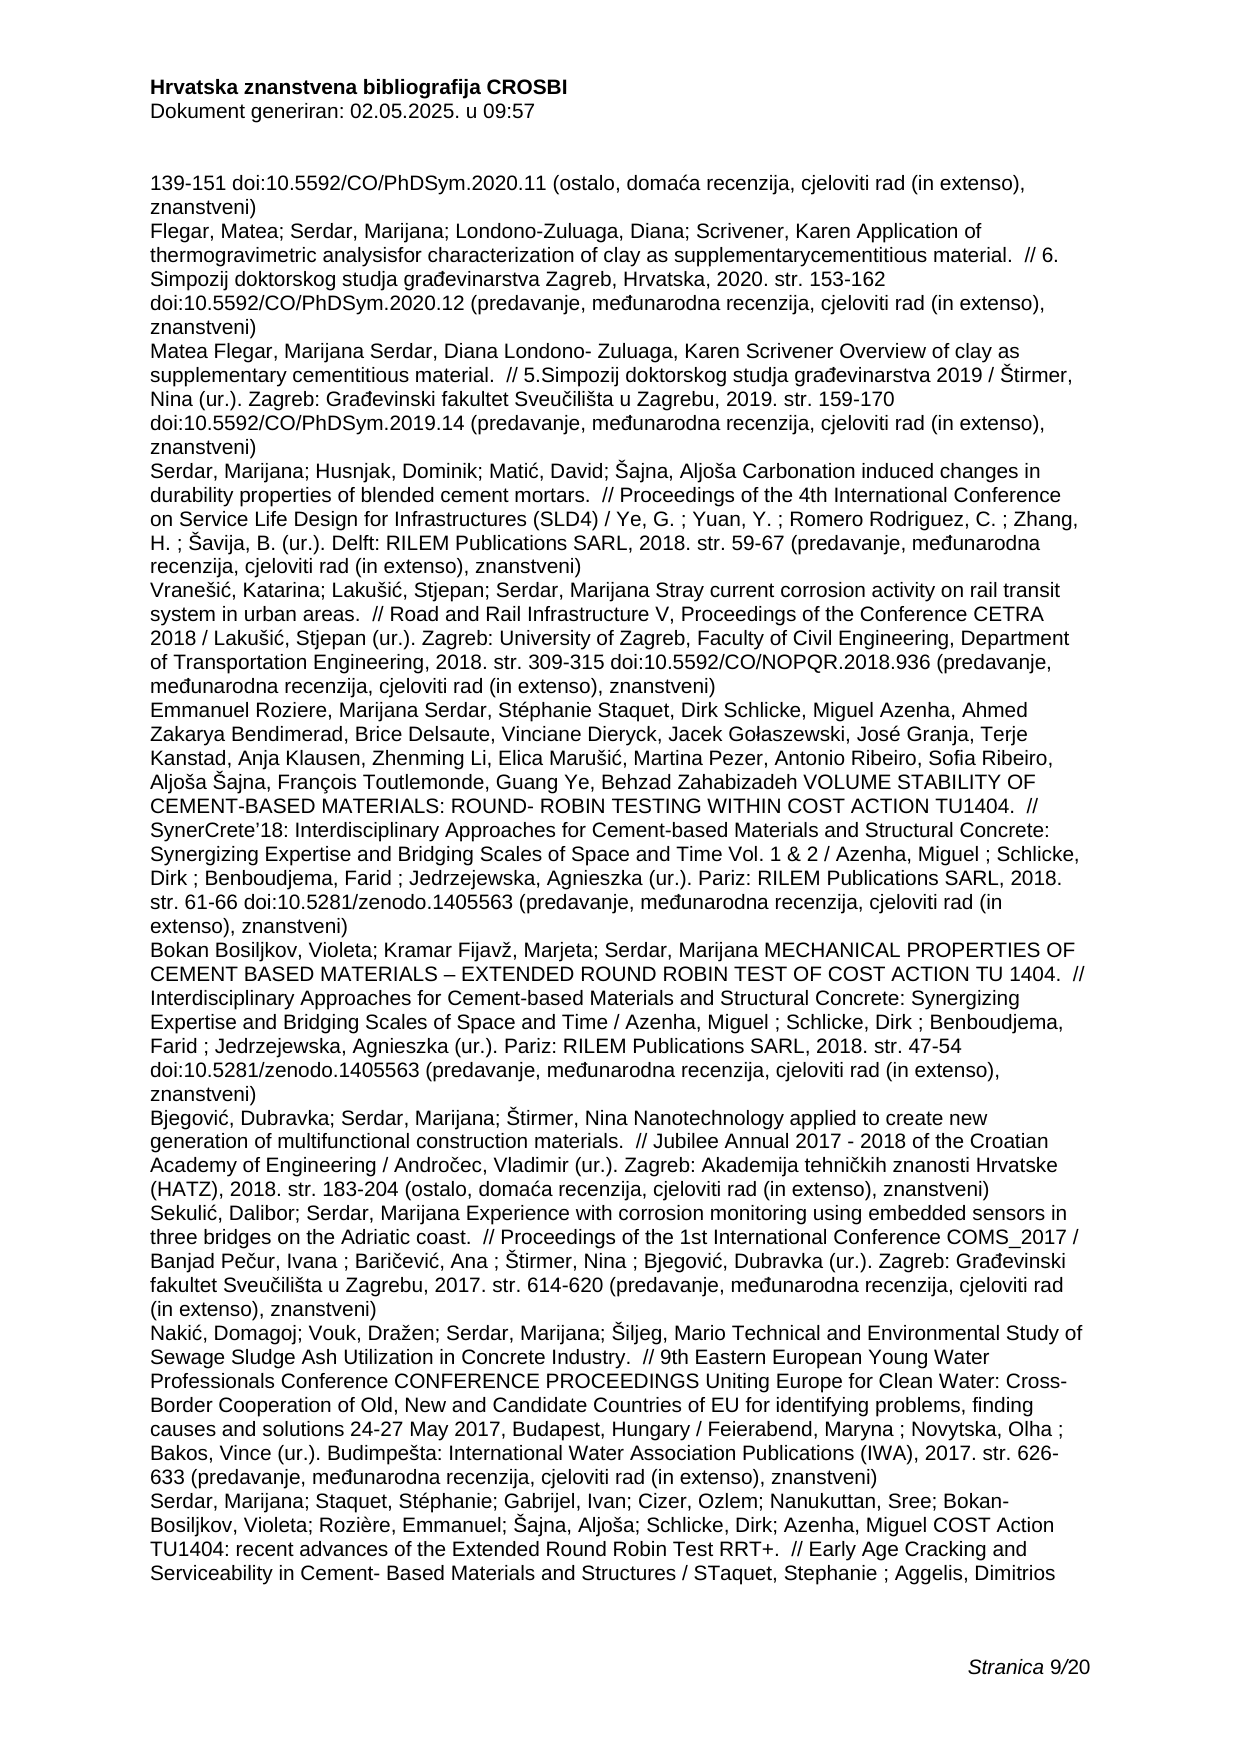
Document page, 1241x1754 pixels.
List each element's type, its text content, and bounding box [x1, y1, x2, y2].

text Sekulić, Dalibor; Serdar, Marijana [150, 1201, 1090, 1321]
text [150, 1489, 1090, 1584]
text Flegar, Matea; Serdar, Marijana; Londono-Zuluaga, Diana; Scrivener, Karen [150, 219, 1090, 339]
text Serdar, Marijana; Husnjak, Dominik; Matić, David; Šajna, Aljoša [150, 458, 1090, 578]
text Nakić, Domagoj; Vouk, Dražen; Serdar, Marijana; Šiljeg, Mario [150, 1321, 1090, 1489]
text Bjegović, Dubravka; Serdar, Marijana; Štirmer, Nina [150, 1105, 1090, 1201]
text Vranešić, Katarina; Lakušić, Stjepan; Serdar, Marijana [150, 578, 1090, 698]
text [150, 171, 1090, 219]
text Matea Flegar, Marijana Serdar, Diana Londono- Zuluaga, Karen Scrivener [150, 339, 1090, 458]
text Bokan Bosiljkov, Violeta; Kramar Fijavž, Marjeta; Serdar, Marijana [150, 938, 1090, 1105]
text Emmanuel Roziere, Marijana Serdar, Stéphanie Staquet, Dirk Schlicke, Miguel Azenha, Ahmed Zakarya Bendimerad, Brice Delsaute, Vinciane Dieryck, Jacek Gołaszewski, José Granja, Terje Kanstad, Anja Klausen, Zhenming Li, Elica Marušić, Martina Pezer, Antonio Ribeiro, Sofia Ribeiro, Aljoša Šajna, François Toutlemonde, Guang Ye, Behzad Zahabizadeh [150, 698, 1090, 938]
